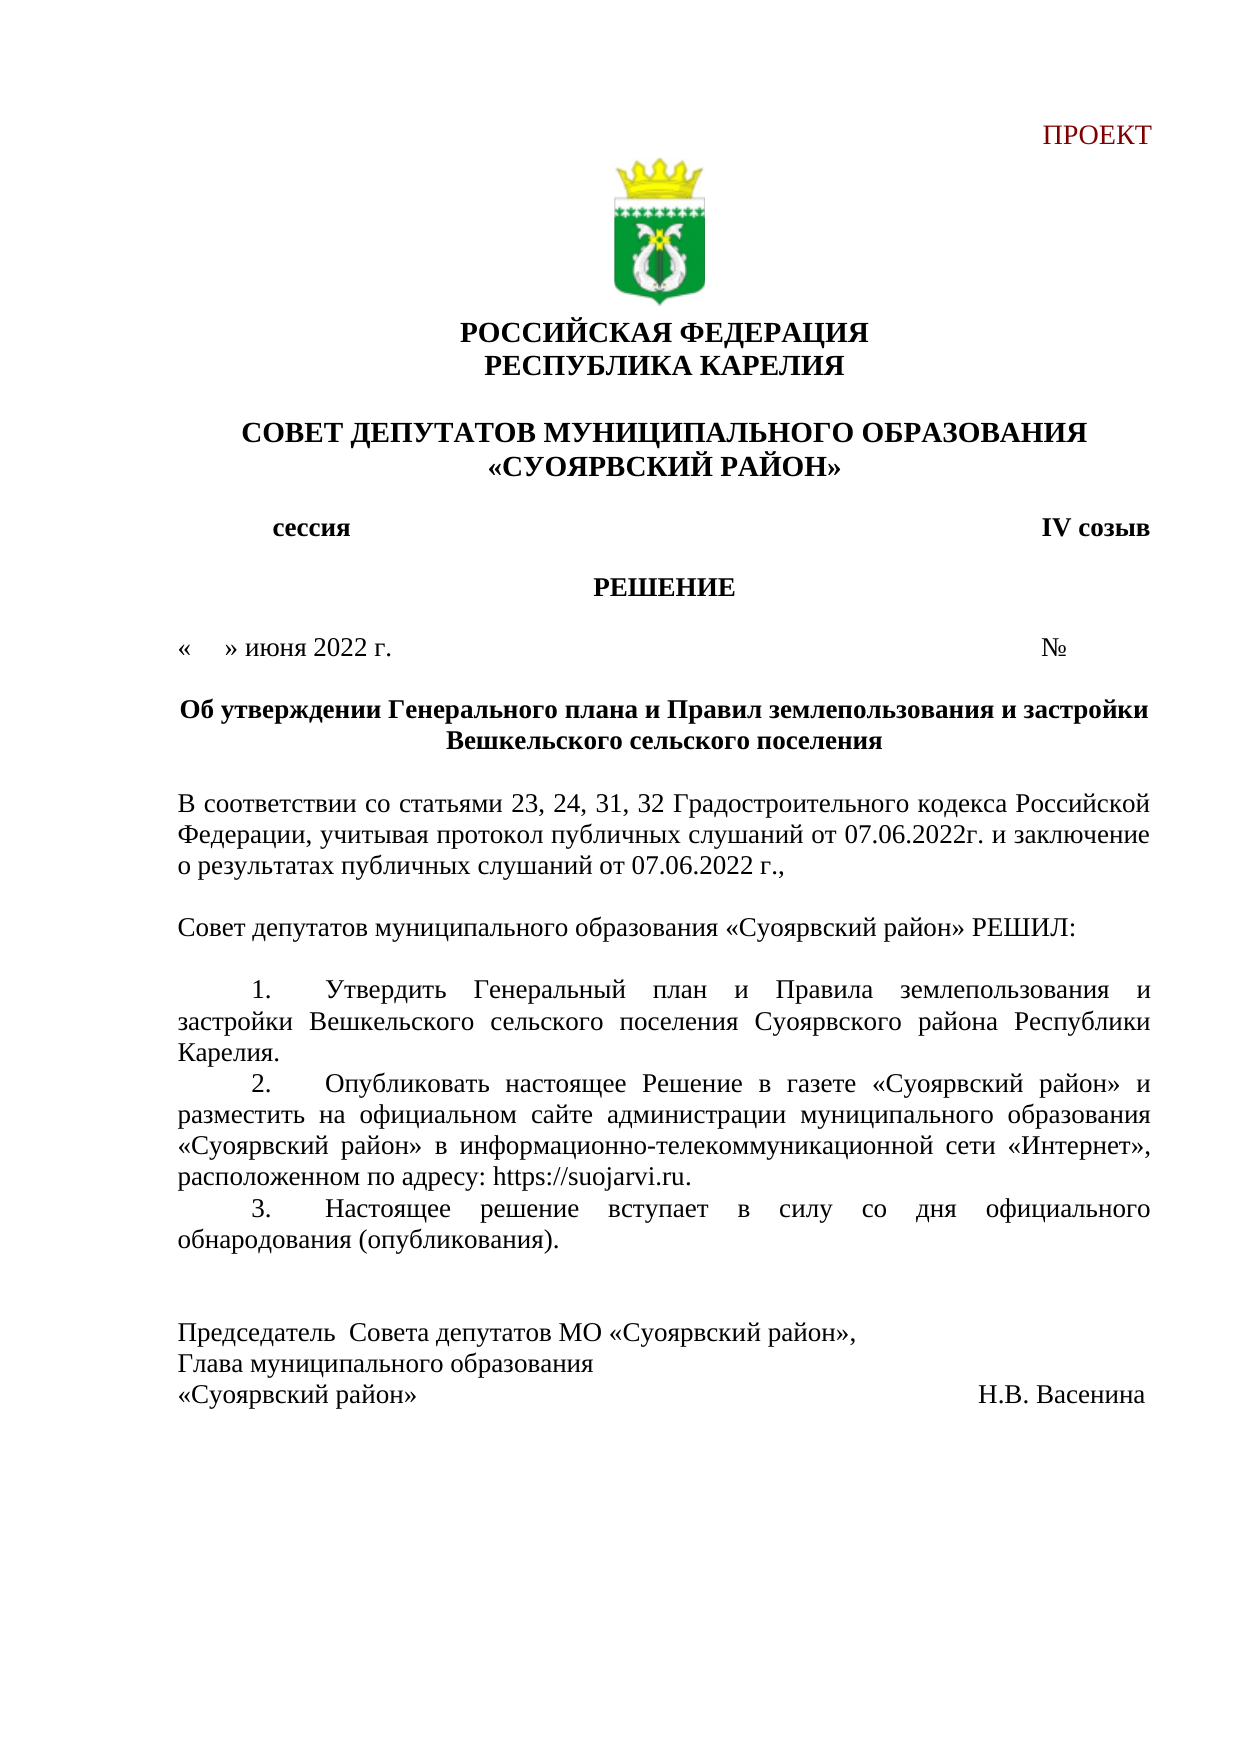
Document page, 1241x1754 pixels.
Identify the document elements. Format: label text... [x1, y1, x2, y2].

subtitle РЕШЕНИЕ [177, 571, 1152, 602]
picture [614, 158, 705, 306]
text Председатель Совета депутатов МО «Суоярвский район», [177, 1316, 1152, 1347]
list Опубликовать настоящее Решение в газете «Суоярвский район» и разместить на официальном сайте администрации муниципального образования «Суоярвский район» в информационно-телекоммуникационной сети «Интернет», расположенном по адресу: https://suojarvi.ru. [177, 1067, 1152, 1192]
text «СУОЯРВСКИЙ РАЙОН» [177, 449, 1152, 482]
text РОССИЙСКАЯ ФЕДЕРАЦИЯ [177, 315, 1152, 348]
text РЕСПУБЛИКА КАРЕЛИЯ [177, 348, 1152, 382]
text Совет депутатов муниципального образования «Суоярвский район» РЕШИЛ: [177, 880, 1152, 942]
text В соответствии со статьями 23, 24, 31, 32 Градостроительного кодекса Российской Федерации, учитывая протокол публичных слушаний от 07.06.2022г. и заключение о результатах публичных слушаний от 07.06.2022 г., [177, 787, 1152, 880]
text СОВЕТ ДЕПУТАТОВ МУНИЦИПАЛЬНОГО ОБРАЗОВАНИЯ [177, 415, 1152, 449]
text Глава муниципального образования [177, 1347, 1152, 1378]
text ПРОЕКТ [177, 118, 1152, 151]
text «Суоярвский район» Н.В. Васенина [177, 1378, 1152, 1410]
text « » июня 2022 г. № [177, 631, 1152, 662]
list Настоящее решение вступает в силу со дня официального обнародования (опубликования). [177, 1192, 1152, 1254]
list Утвердить Генеральный план и Правила землепользования и застройки Вешкельского сельского поселения Суоярвского района Республики Карелия. [177, 974, 1152, 1067]
text Об утверждении Генерального плана и Правил землепользования и застройки Вешкельского сельского поселения [177, 693, 1152, 756]
subtitle сессия IV созыв [177, 511, 1152, 542]
